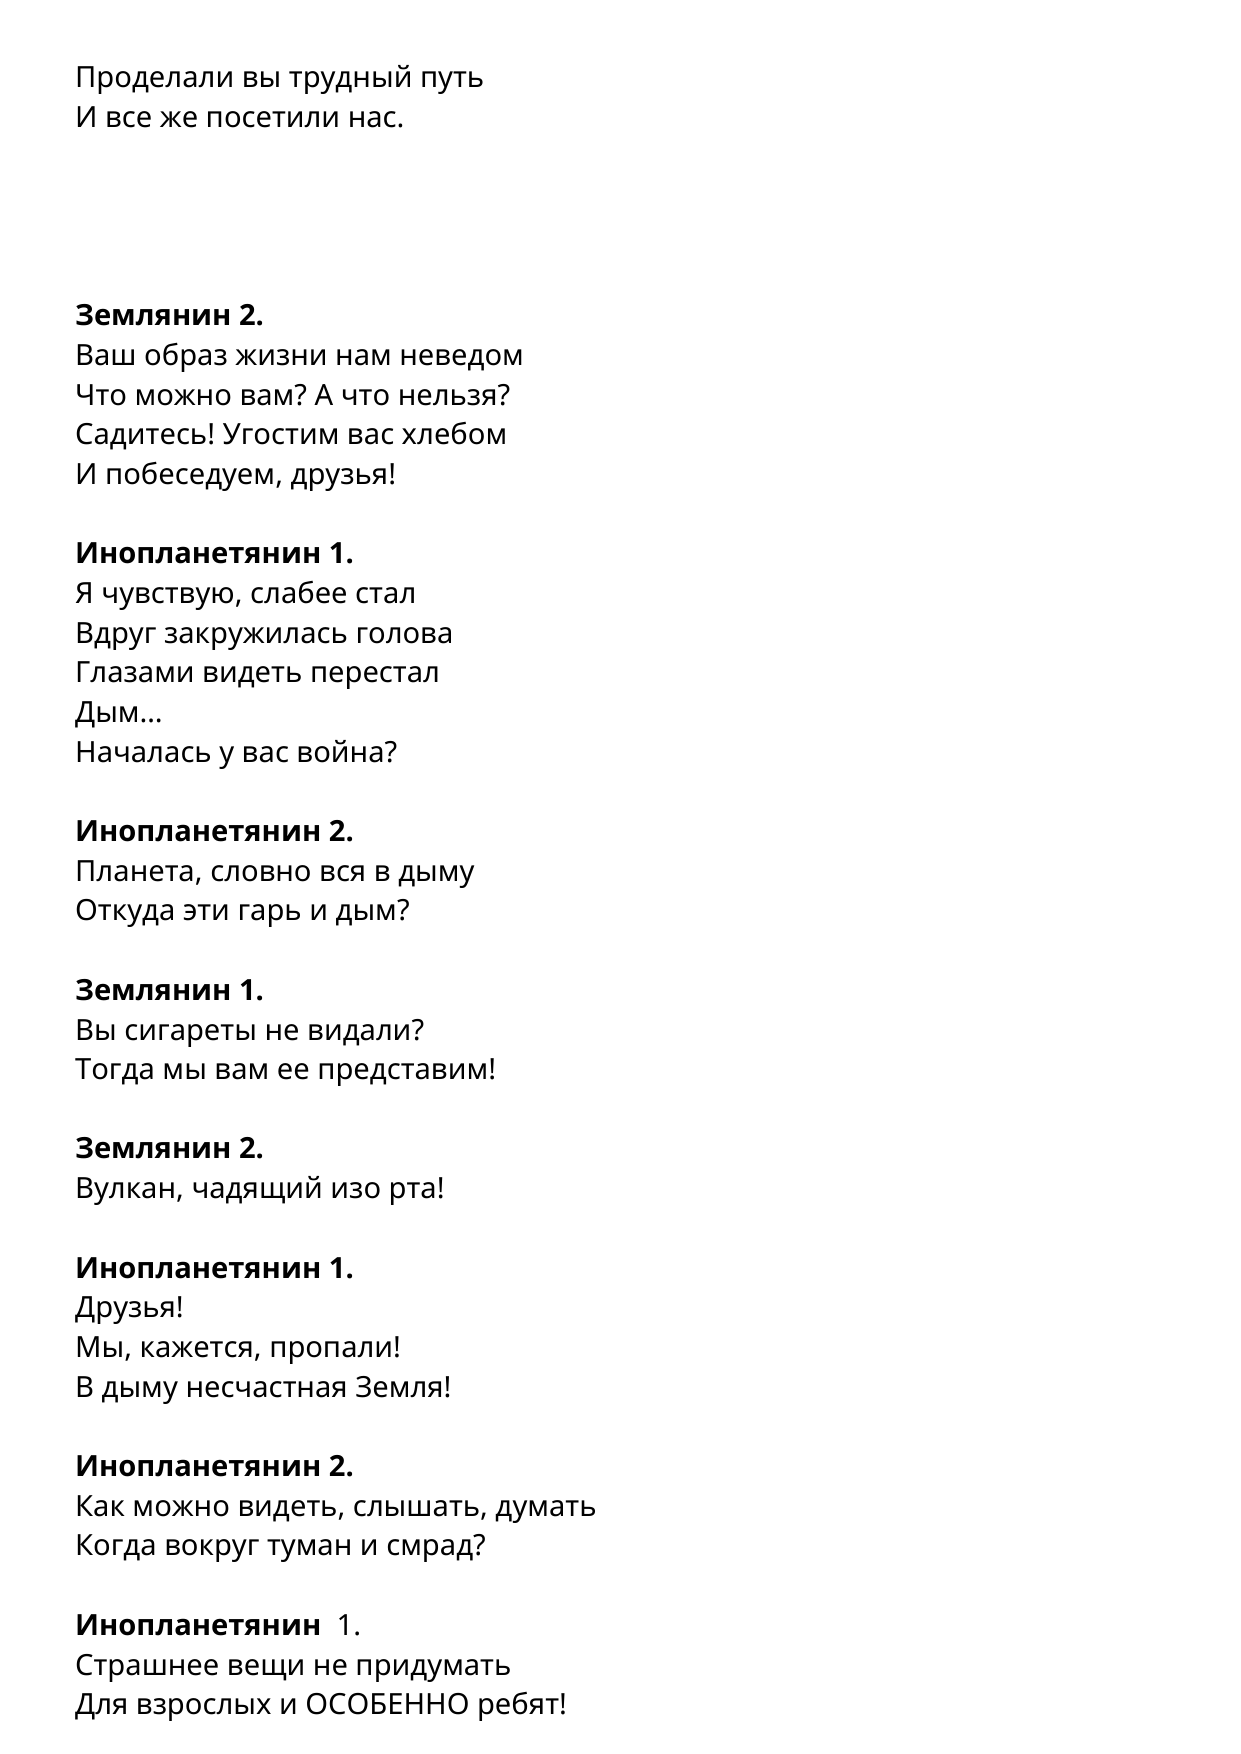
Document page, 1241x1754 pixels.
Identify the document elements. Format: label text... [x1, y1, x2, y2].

text Как можно видеть, слышать, думать [75, 1485, 1181, 1525]
text Дым… [75, 691, 1181, 731]
text Инопланетянин 2. [75, 810, 1181, 850]
text Землянин 1. [75, 969, 1181, 1009]
text Я чувствую, слабее стал [75, 572, 1181, 612]
text Что можно вам? А что нельзя? [75, 374, 1181, 413]
text Вулкан, чадящий изо рта! [75, 1167, 1181, 1207]
text Инопланетянин 2. [75, 1445, 1181, 1485]
text Землянин 2. [75, 294, 1181, 334]
text Для взрослых и ОСОБЕННО ребят! [75, 1683, 1181, 1723]
text Проделали вы трудный путь [75, 56, 1181, 96]
text Друзья! [75, 1287, 1181, 1326]
text Мы, кажется, пропали! [75, 1326, 1181, 1366]
text Садитесь! Угостим вас хлебом [75, 413, 1181, 453]
text Инопланетянин 1. [75, 1604, 1181, 1644]
text И все же посетили нас. [75, 96, 1181, 136]
text Инопланетянин 1. [75, 532, 1181, 572]
text И побеседуем, друзья! [75, 453, 1181, 493]
text Инопланетянин 1. [75, 1247, 1181, 1287]
text В дыму несчастная Земля! [75, 1366, 1181, 1406]
text Землянин 2. [75, 1128, 1181, 1167]
text Вдруг закружилась голова [75, 612, 1181, 652]
text Глазами видеть перестал [75, 652, 1181, 691]
text Тогда мы вам ее представим! [75, 1048, 1181, 1088]
text Планета, словно вся в дыму [75, 850, 1181, 890]
text Вы сигареты не видали? [75, 1009, 1181, 1048]
text Ваш образ жизни нам неведом [75, 334, 1181, 374]
text Страшнее вещи не придумать [75, 1644, 1181, 1683]
text Когда вокруг туман и смрад? [75, 1525, 1181, 1564]
text Началась у вас война? [75, 731, 1181, 771]
text Откуда эти гарь и дым? [75, 890, 1181, 929]
